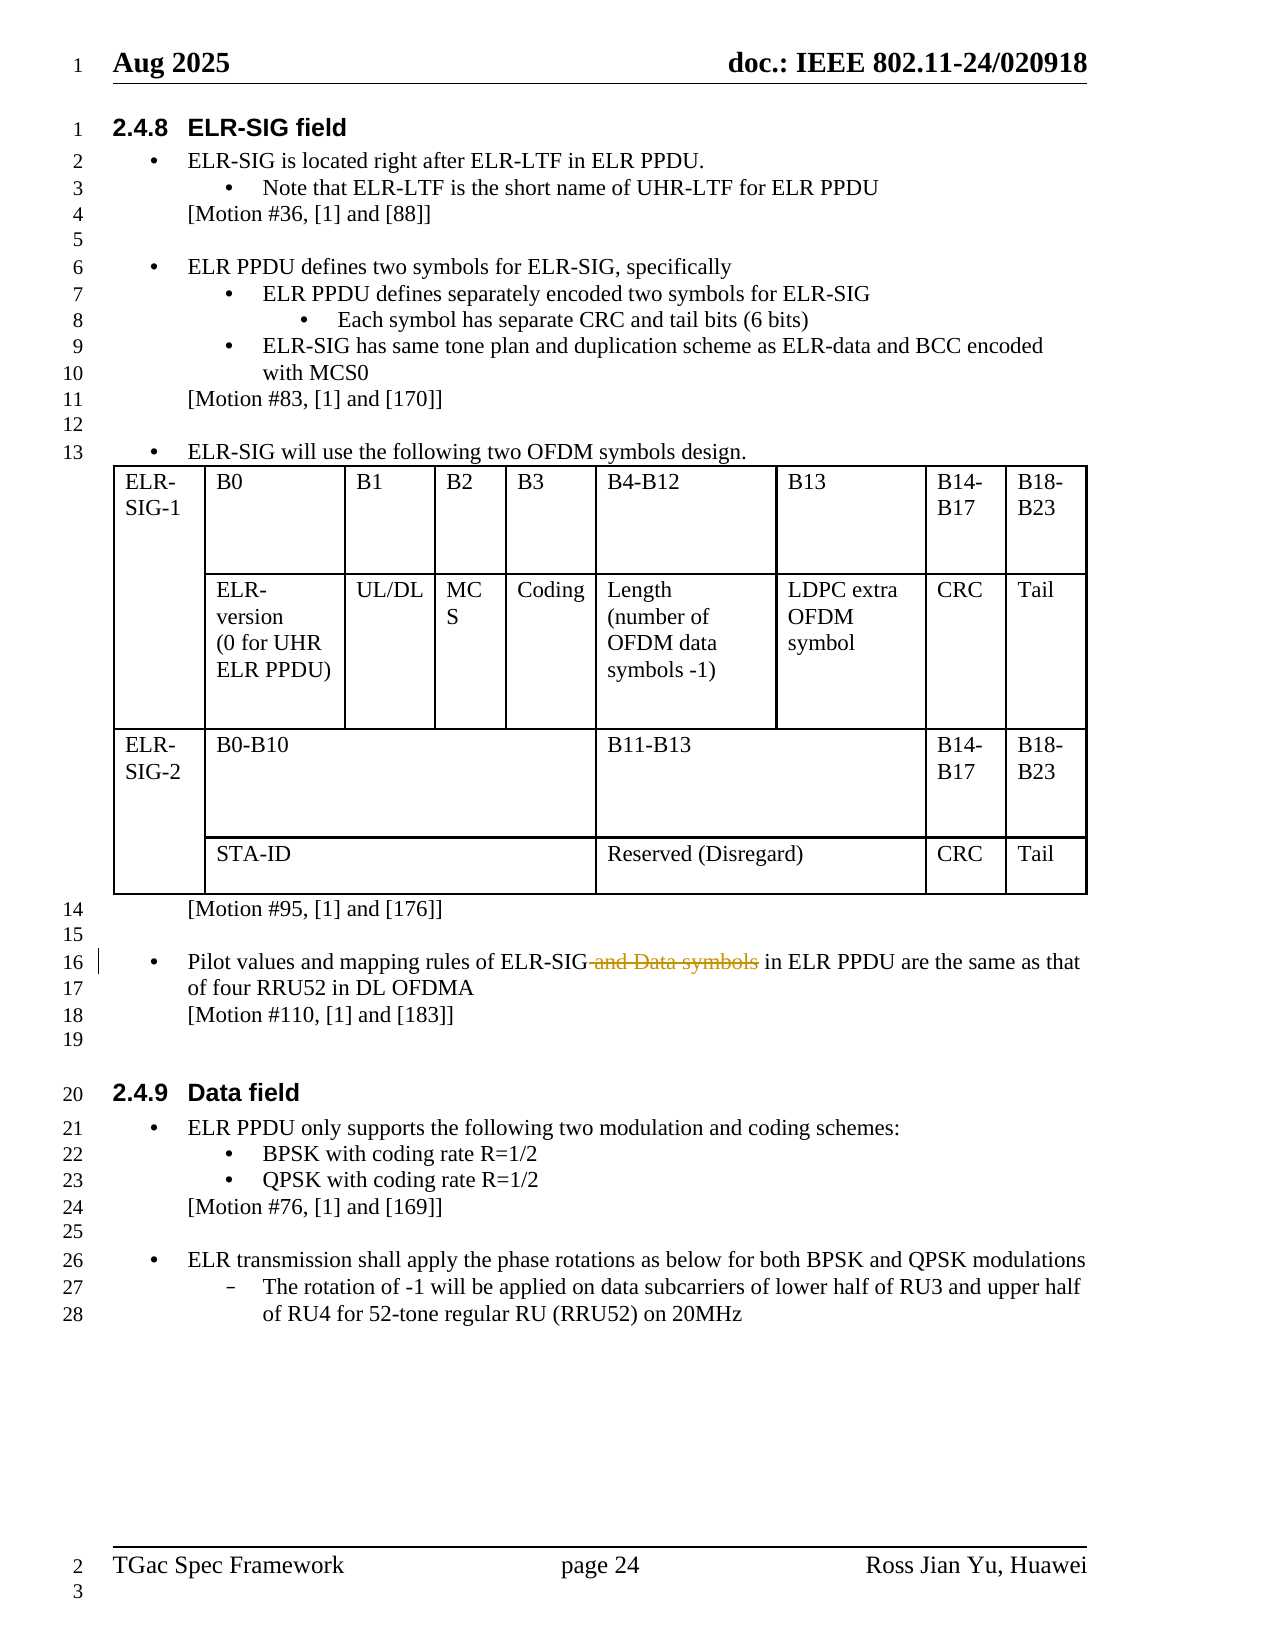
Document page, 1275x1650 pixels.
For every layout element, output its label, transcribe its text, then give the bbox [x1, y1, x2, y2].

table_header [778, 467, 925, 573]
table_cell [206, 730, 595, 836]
list [Motion #36, [1] and [88]] [187, 200, 1087, 227]
list Each symbol has separate CRC and tail bits (6 bits) [300, 306, 1087, 332]
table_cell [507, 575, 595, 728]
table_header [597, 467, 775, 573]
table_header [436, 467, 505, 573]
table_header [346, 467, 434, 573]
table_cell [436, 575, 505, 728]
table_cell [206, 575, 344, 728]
list ELR PPDU defines two symbols for ELR-SIG, specifically [150, 253, 1087, 279]
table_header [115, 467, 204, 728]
list Pilot values and mapping rules of ELR-SIG in ELR PPDU are the same as that of four RRU52 in DL OFDMA [150, 948, 1087, 1001]
list [Motion #95, [1] and [176]] [187, 895, 1087, 922]
list ELR-SIG will use the following two OFDM symbols design. [150, 438, 1087, 464]
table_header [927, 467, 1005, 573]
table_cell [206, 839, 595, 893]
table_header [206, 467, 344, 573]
subtitle Data field [112, 1078, 1087, 1107]
list Note that ELR-LTF is the short name of UHR-LTF for ELR PPDU [225, 174, 1087, 200]
list [Motion #110, [1] and [183]] [187, 1001, 1087, 1027]
list ELR transmission shall apply the phase rotations as below for both BPSK and QPSK modulations [150, 1246, 1087, 1272]
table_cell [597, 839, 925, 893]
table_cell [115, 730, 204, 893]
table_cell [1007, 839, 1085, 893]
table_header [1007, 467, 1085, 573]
subtitle ELR-SIG field [112, 112, 1087, 141]
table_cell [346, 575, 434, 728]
list [Motion #76, [1] and [169]] [187, 1193, 1087, 1219]
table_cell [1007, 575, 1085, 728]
list ELR-SIG has same tone plan and duplication scheme as ELR-data and BCC encoded with MCS0 [225, 332, 1087, 385]
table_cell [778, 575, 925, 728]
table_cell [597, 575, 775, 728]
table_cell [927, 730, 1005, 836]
list ELR PPDU defines separately encoded two symbols for ELR-SIG [225, 279, 1087, 306]
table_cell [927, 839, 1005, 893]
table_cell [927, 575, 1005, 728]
list The rotation of -1 will be applied on data subcarriers of lower half of RU3 and upper half of RU4 for 52-tone regular RU (RRU52) on 20MHz [225, 1272, 1087, 1326]
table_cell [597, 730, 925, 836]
list BPSK with coding rate R=1/2 [225, 1140, 1087, 1166]
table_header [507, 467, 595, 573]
list [Motion #83, [1] and [170]] [187, 385, 1087, 412]
list ELR PPDU only supports the following two modulation and coding schemes: [150, 1113, 1087, 1140]
list QPSK with coding rate R=1/2 [225, 1166, 1087, 1193]
list ELR-SIG is located right after ELR-LTF in ELR PPDU. [150, 147, 1087, 174]
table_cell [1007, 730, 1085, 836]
